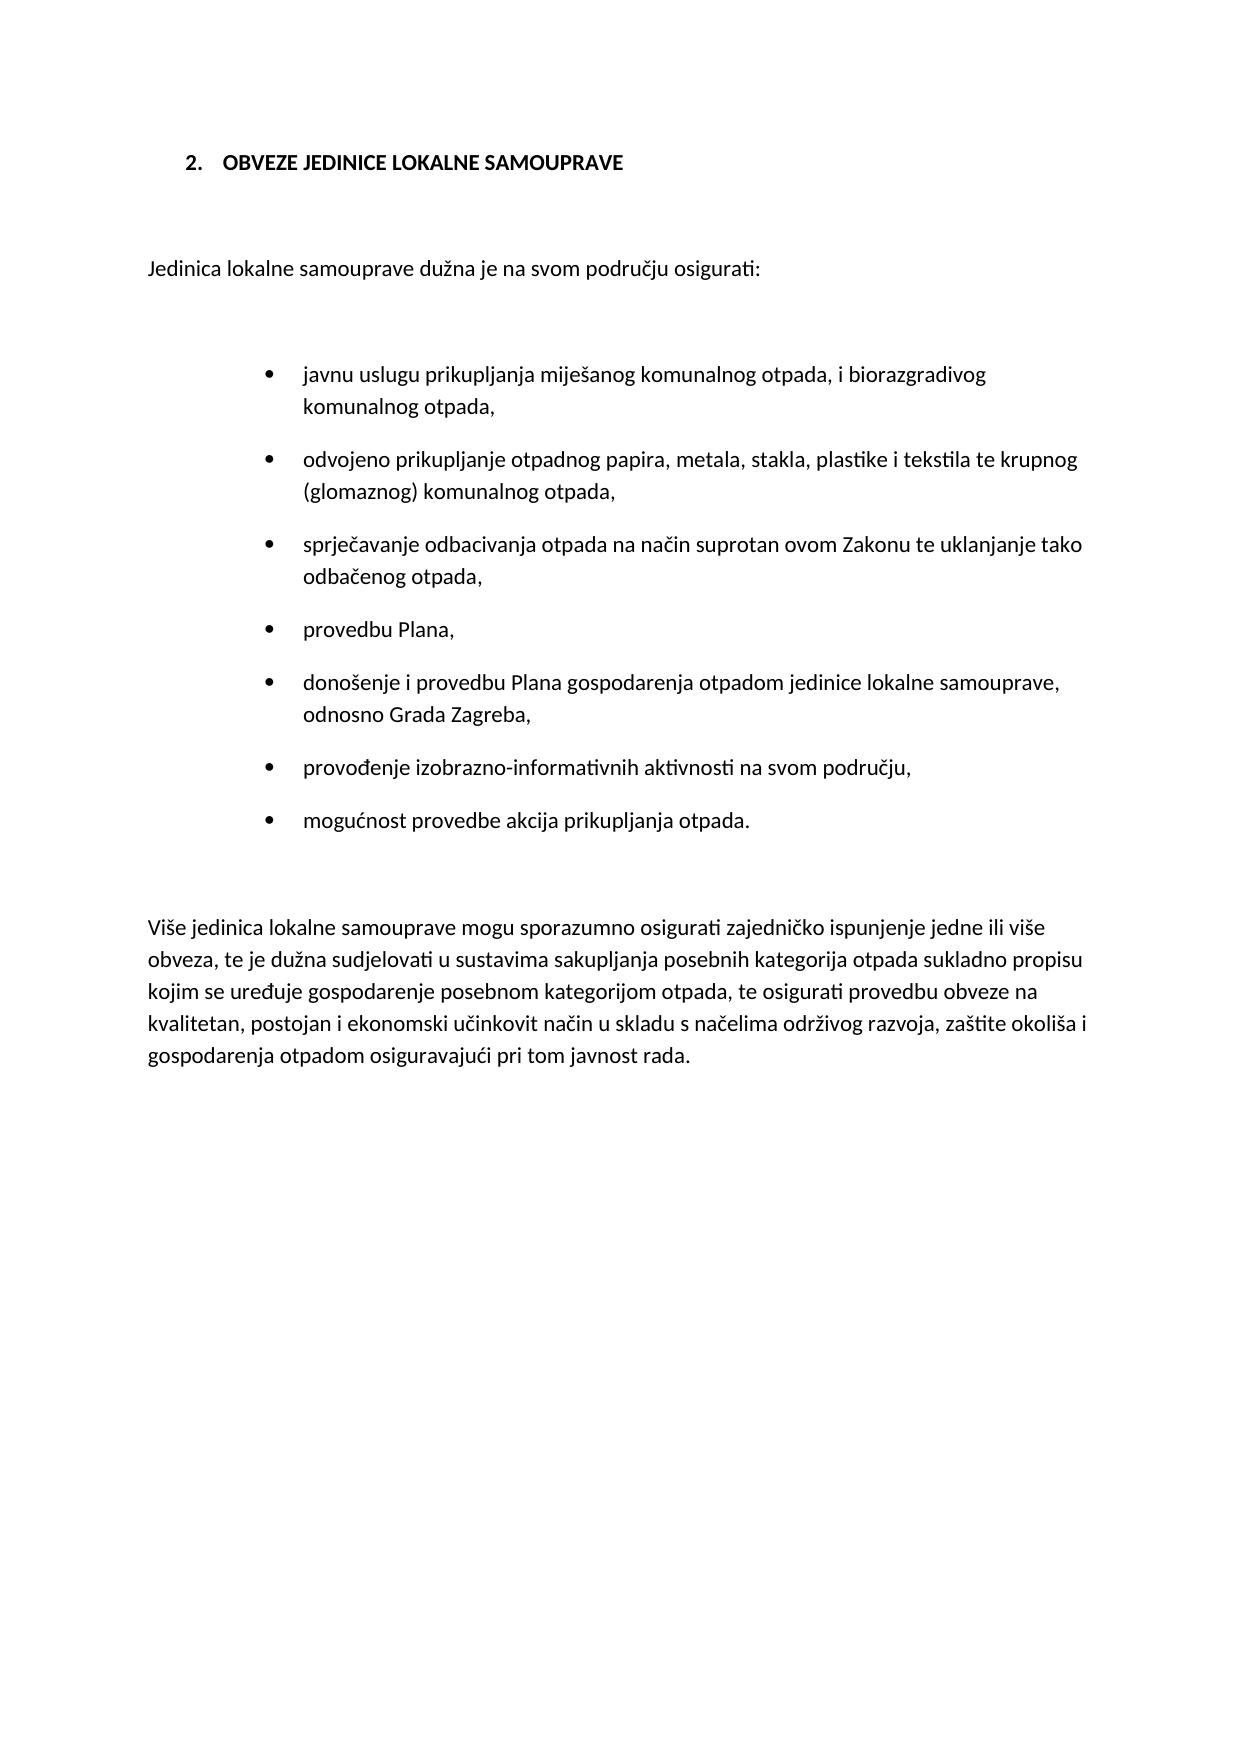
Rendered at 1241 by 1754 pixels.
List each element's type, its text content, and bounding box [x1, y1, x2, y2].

list OBVEZE JEDINICE LOKALNE SAMOUPRAVE [185, 148, 1093, 176]
list javnu uslugu prikupljanja miješanog komunalnog otpada, i biorazgradivog komunalnog otpada, [265, 360, 1093, 420]
list donošenje i provedbu Plana gospodarenja otpadom jedinice lokalne samouprave, odnosno Grada Zagreba, [265, 668, 1093, 728]
list odvojeno prikupljanje otpadnog papira, metala, stakla, plastike i tekstila te krupnog (glomaznog) komunalnog otpada, [265, 445, 1093, 505]
list sprječavanje odbacivanja otpada na način suprotan ovom Zakonu te uklanjanje tako odbačenog otpada, [265, 530, 1093, 590]
list provedbu Plana, [265, 615, 1093, 643]
list provođenje izobrazno-informativnih aktivnosti na svom području, [265, 753, 1093, 782]
text Jedinica lokalne samouprave dužna je na svom području osigurati: [148, 254, 1093, 282]
list mogućnost provedbe akcija prikupljanja otpada. [265, 807, 1093, 834]
text Više jedinica lokalne samouprave mogu sporazumno osigurati zajedničko ispunjenje jedne ili više obveza, te je dužna sudjelovati u sustavima sakupljanja posebnih kategorija otpada sukladno propisu kojim se uređuje gospodarenje posebnom kategorijom otpada, te osigurati provedbu obveze na kvalitetan, postojan i ekonomski učinkovit način u skladu s načelima održivog razvoja, zaštite okoliša i gospodarenja otpadom osiguravajući pri tom javnost rada. [148, 913, 1093, 1069]
